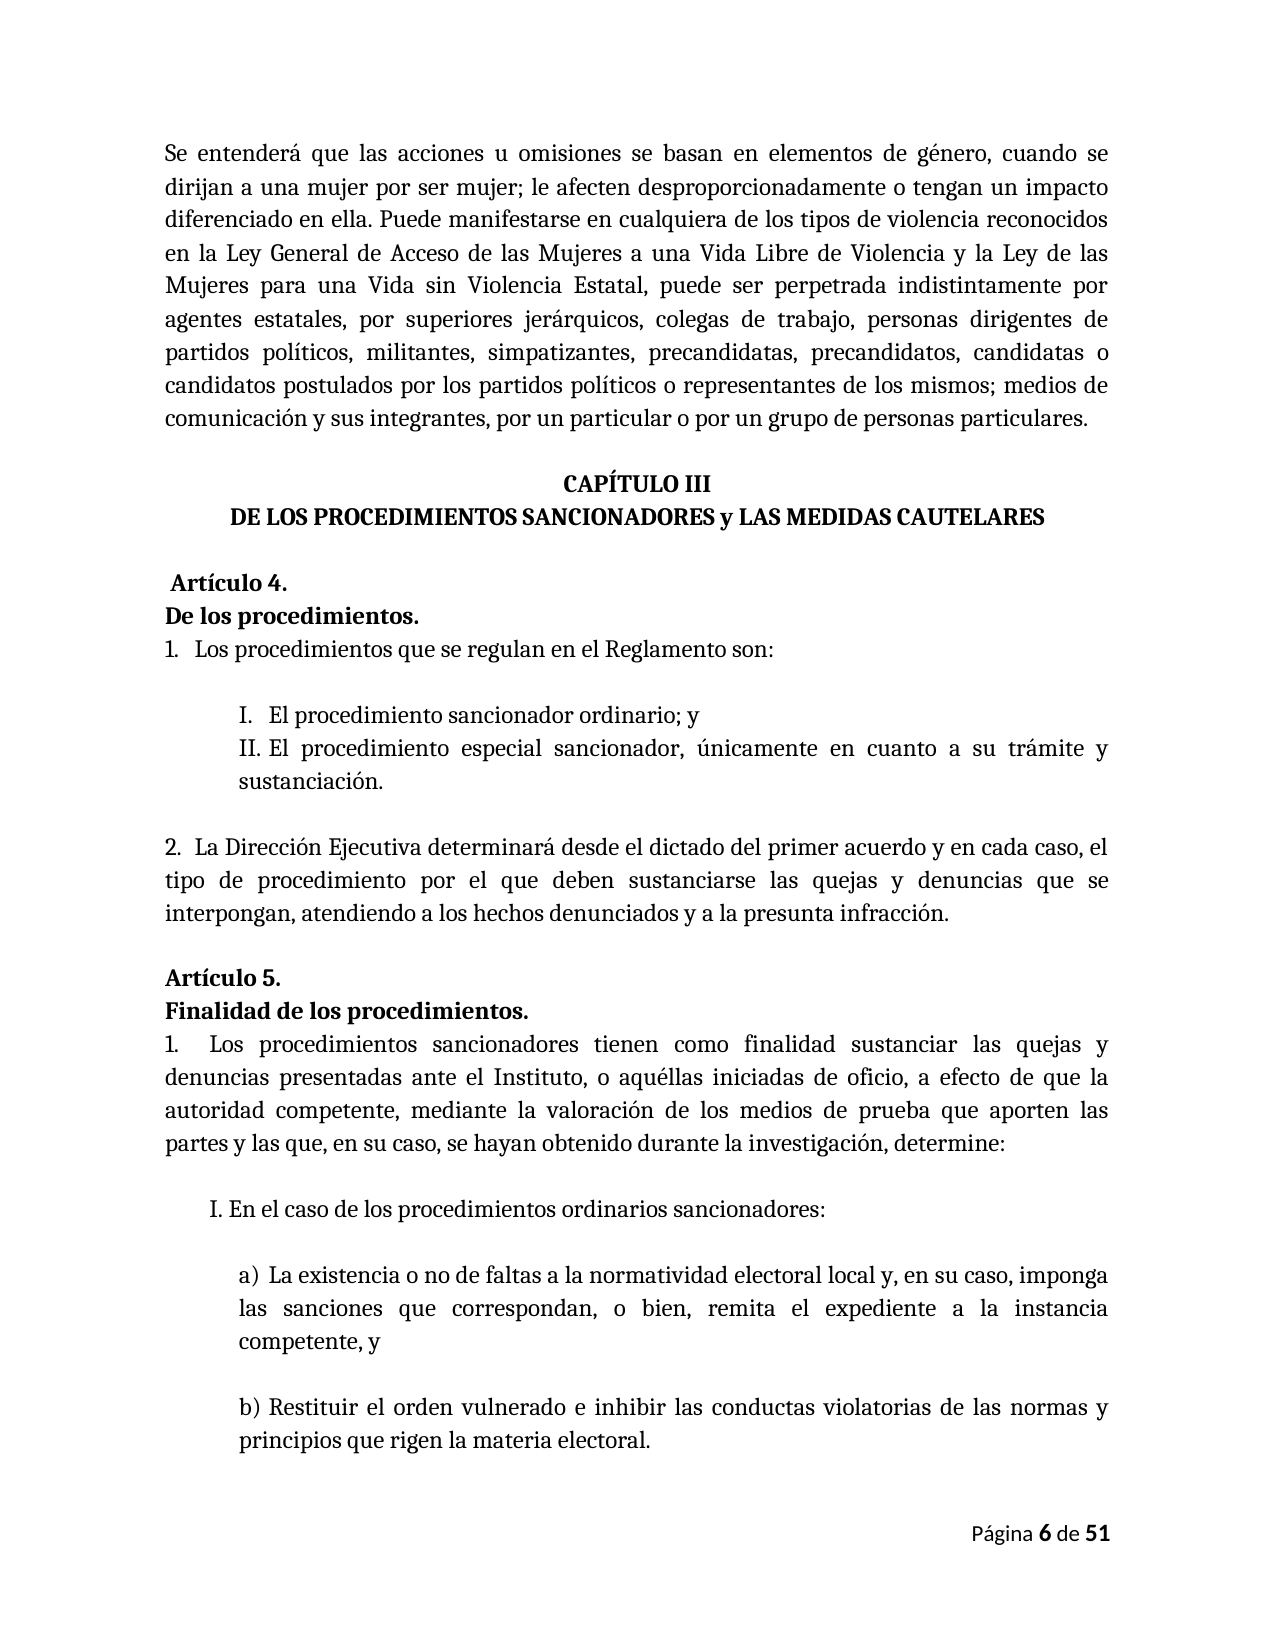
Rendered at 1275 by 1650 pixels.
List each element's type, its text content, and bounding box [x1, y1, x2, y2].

text CAPÍTULO III [165, 469, 1110, 498]
text Se entenderá que las acciones u omisiones se basan en elementos de género, cuando se dirijan a una mujer por ser mujer; le afecten desproporcionadamente o tengan un impacto diferenciado en ella. Puede manifestarse en cualquiera de los tipos de violencia reconocidos en la Ley General de Acceso de las Mujeres a una Vida Libre de Violencia y la Ley de las Mujeres para una Vida sin Violencia Estatal, puede ser perpetrada indistintamente por agentes estatales, por superiores jerárquicos, colegas de trabajo, personas dirigentes de partidos políticos, militantes, simpatizantes, precandidatas, precandidatos, candidatas o candidatos postulados por los partidos políticos o representantes de los mismos; medios de comunicación y sus integrantes, por un particular o por un grupo de personas particulares. [165, 139, 1110, 432]
list Los procedimientos que se regulan en el Reglamento son: [165, 635, 1110, 663]
text De los procedimientos. [165, 602, 1110, 630]
list El procedimiento sancionador ordinario; y [239, 701, 1110, 729]
text I. En el caso de los procedimientos ordinarios sancionadores: [209, 1195, 1110, 1224]
list El procedimiento especial sancionador, únicamente en cuanto a su trámite y sustanciación. [239, 734, 1110, 796]
list Restituir el orden vulnerado e inhibir las conductas violatorias de las normas y principios que rigen la materia electoral. [239, 1393, 1110, 1455]
text Artículo 5. [165, 964, 1110, 993]
list La existencia o no de faltas a la normatividad electoral local y, en su caso, imponga las sanciones que correspondan, o bien, remita el expediente a la instancia competente, y [239, 1261, 1110, 1356]
text Artículo 4. [165, 569, 1110, 597]
list La Dirección Ejecutiva determinará desde el dictado del primer acuerdo y en cada caso, el tipo de procedimiento por el que deben sustanciarse las quejas y denuncias que se interpongan, atendiendo a los hechos denunciados y a la presunta infracción. [165, 833, 1110, 928]
text Finalidad de los procedimientos. [165, 997, 1110, 1026]
list Los procedimientos sancionadores tienen como finalidad sustanciar las quejas y denuncias presentadas ante el Instituto, o aquéllas iniciadas de oficio, a efecto de que la autoridad competente, mediante la valoración de los medios de prueba que aporten las partes y las que, en su caso, se hayan obtenido durante la investigación, determine: [165, 1030, 1110, 1158]
text DE LOS PROCEDIMIENTOS SANCIONADORES y LAS MEDIDAS CAUTELARES [165, 503, 1110, 531]
